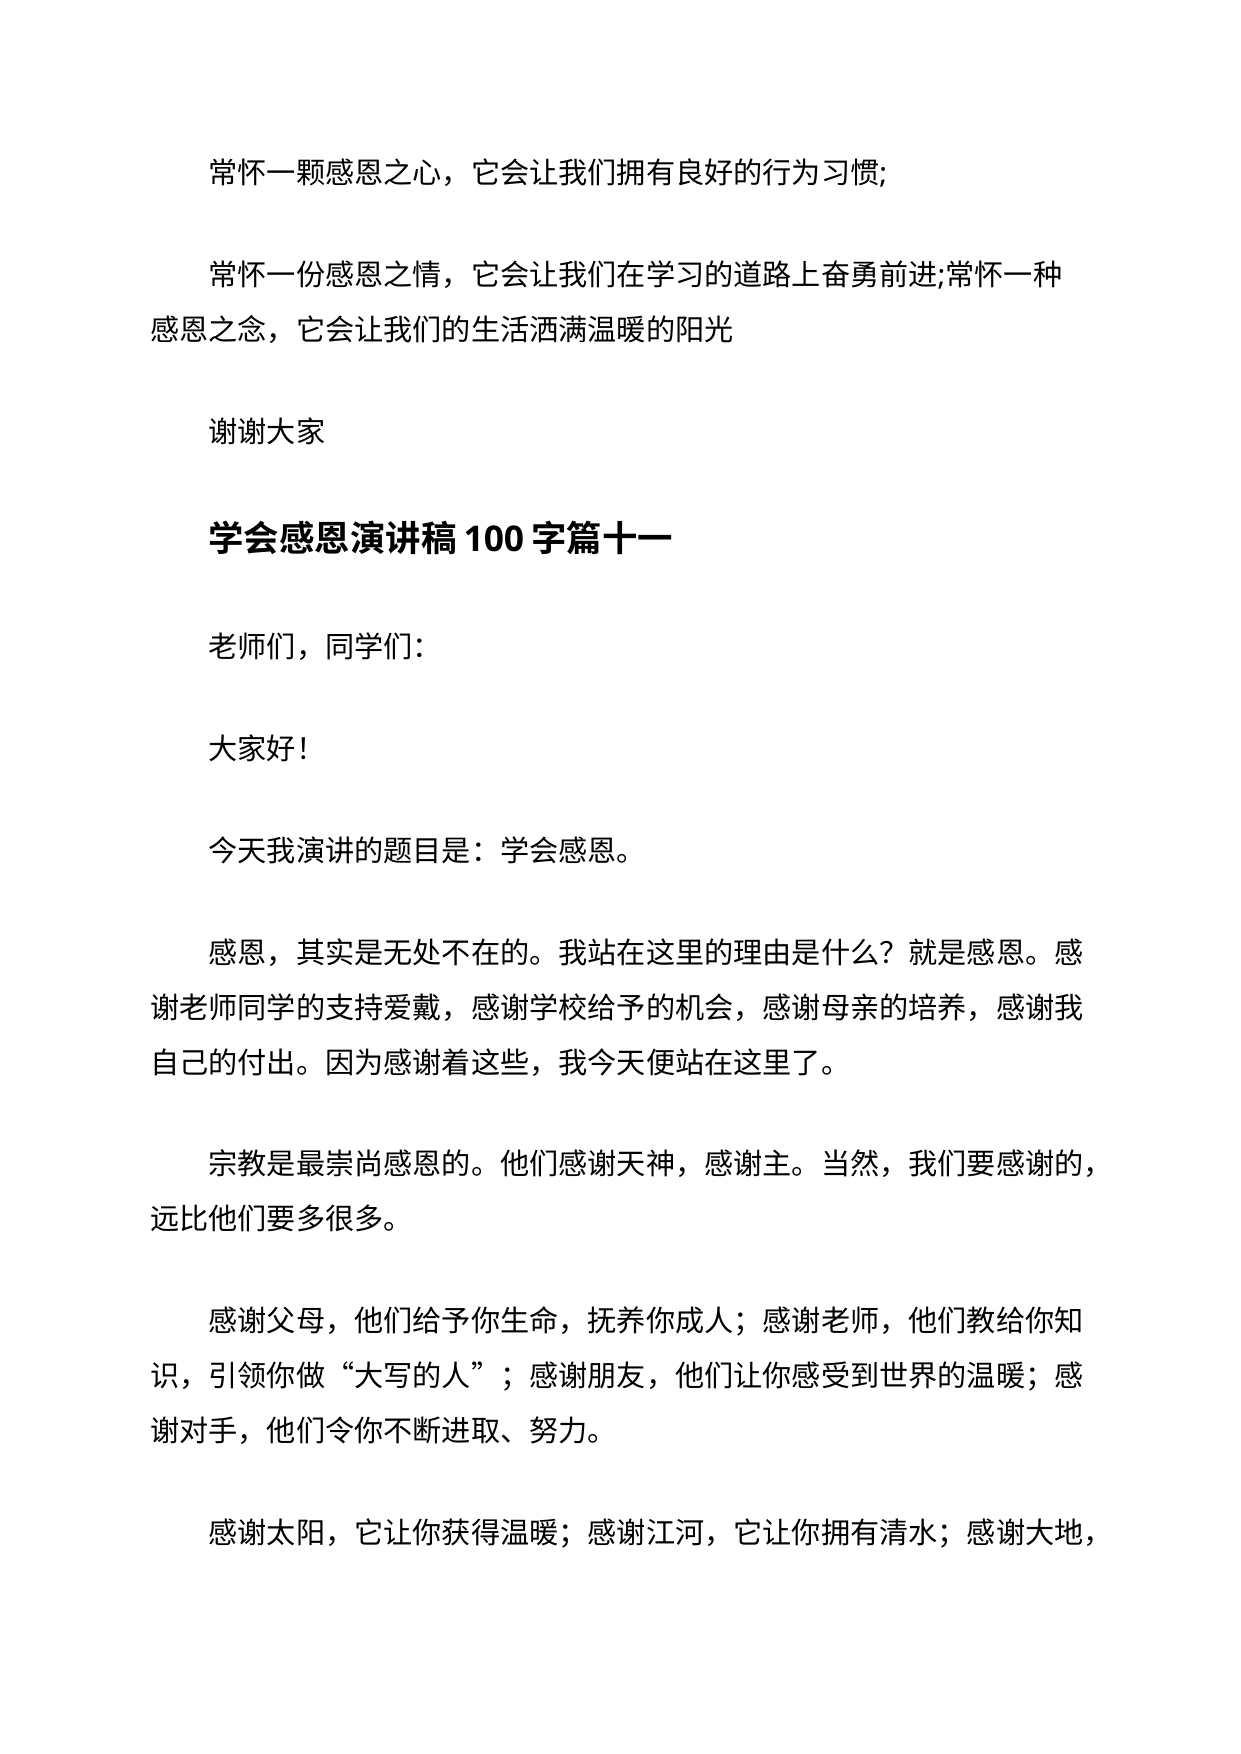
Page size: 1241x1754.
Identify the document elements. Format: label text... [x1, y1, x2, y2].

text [150, 1509, 1090, 1551]
text 感恩，其实是无处不在的。我站在这里的理由是什么？就是感恩。感谢老师同学的支持爱戴，感谢学校给予的机会，感谢母亲的培养，感谢我自己的付出。因为感谢着这些，我今天便站在这里了。 [150, 929, 1090, 1081]
text 学会感恩演讲稿100字篇十一 [150, 511, 1090, 562]
text 谢谢大家 [150, 409, 1090, 451]
text 常怀一份感恩之情，它会让我们在学习的道路上奋勇前进;常怀一种感恩之念，它会让我们的生活洒满温暖的阳光 [150, 252, 1090, 349]
text 今天我演讲的题目是：学会感恩。 [150, 828, 1090, 870]
text 老师们，同学们： [150, 624, 1090, 666]
text 大家好！ [150, 726, 1090, 768]
text 感谢父母，他们给予你生命，抚养你成人；感谢老师，他们教给你知识，引领你做“大写的人”；感谢朋友，他们让你感受到世界的温暖；感谢对手，他们令你不断进取、努力。 [150, 1298, 1090, 1450]
text 常怀一颗感恩之心，它会让我们拥有良好的行为习惯; [150, 150, 1090, 192]
text 宗教是最崇尚感恩的。他们感谢天神，感谢主。当然，我们要感谢的，远比他们要多很多。 [150, 1141, 1090, 1238]
